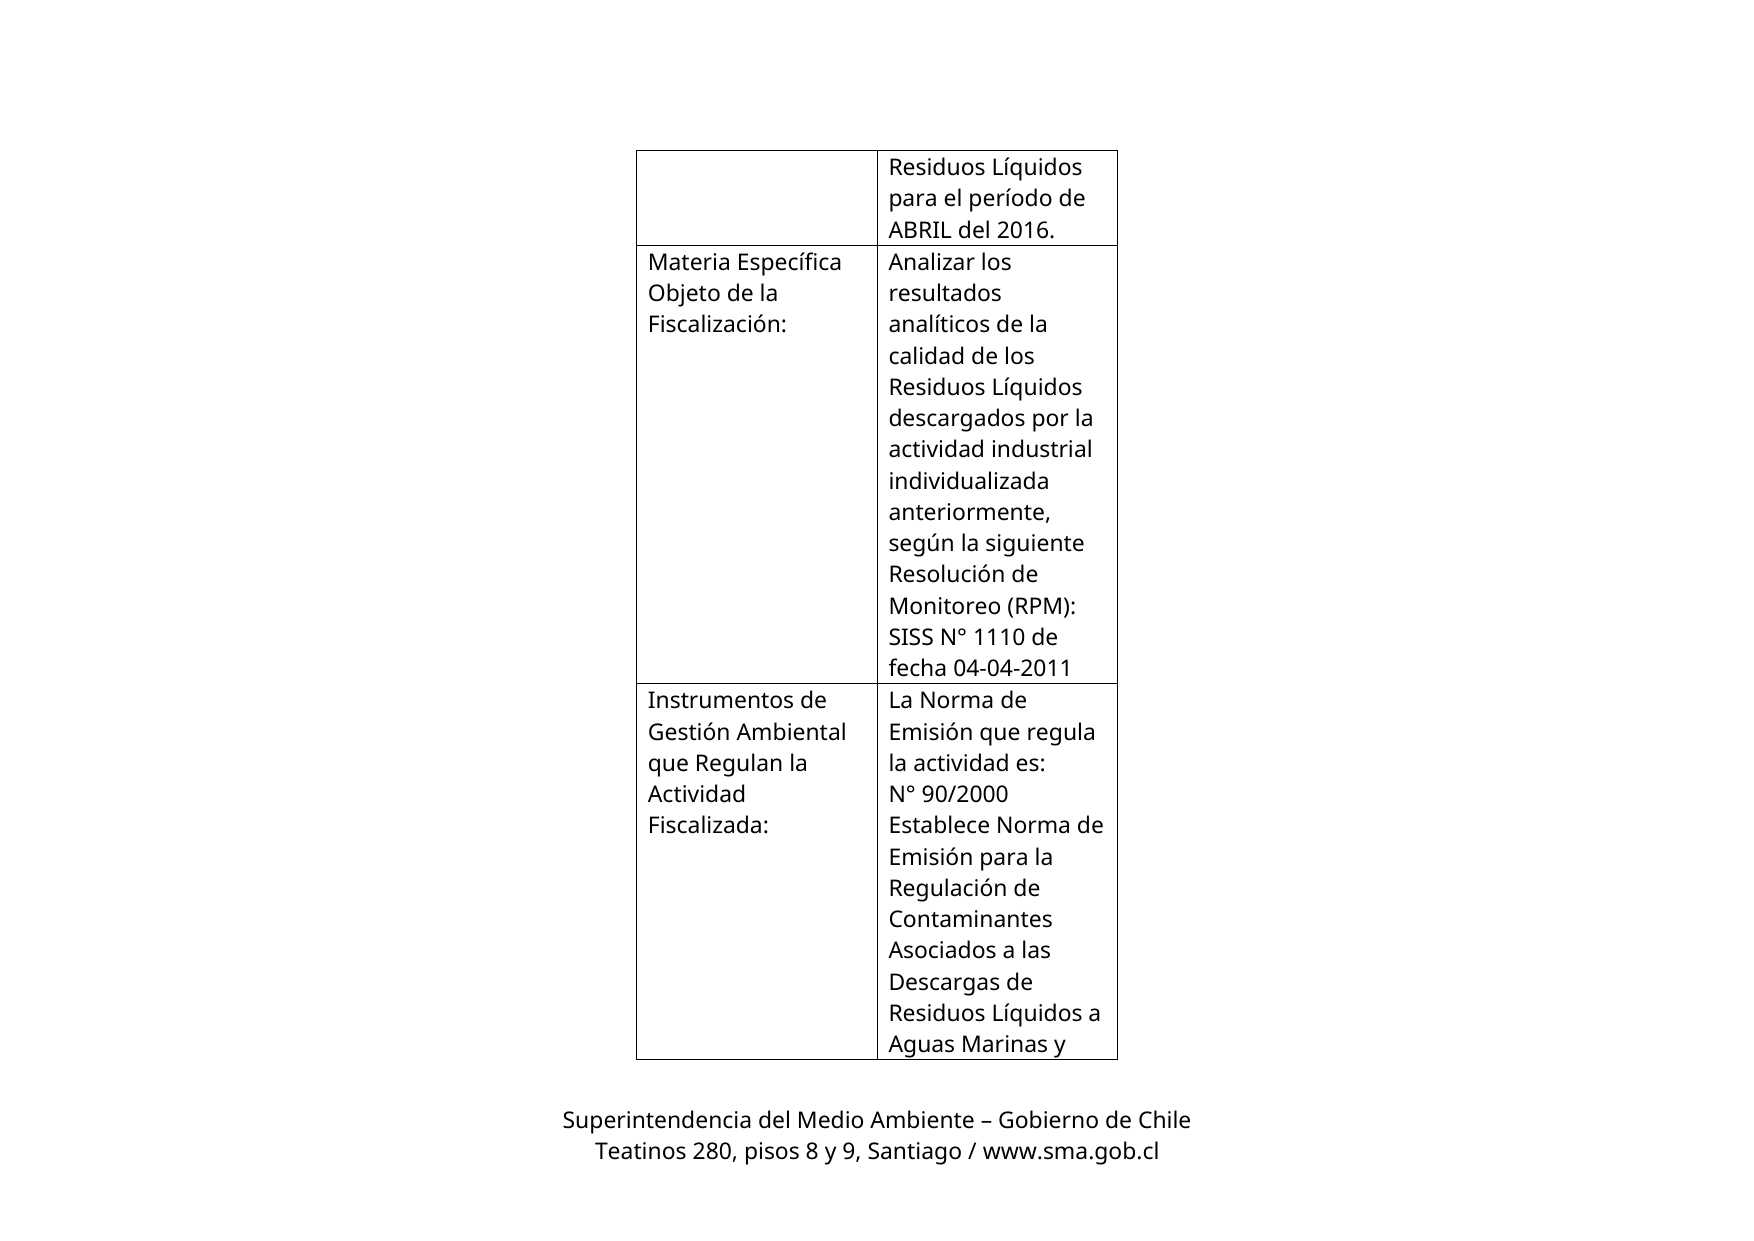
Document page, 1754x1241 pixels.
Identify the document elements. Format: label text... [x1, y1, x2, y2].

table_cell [878, 684, 1117, 1059]
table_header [637, 151, 877, 245]
table_cell Analizar los resultados analíticos de la calidad de los Residuos Líquidos descargados por la actividad industrial individualizada anteriormente, según la siguiente Resolución de Monitoreo (RPM): SISS N° 1110 de fecha 04-04-2011 [878, 246, 1117, 683]
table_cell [637, 684, 877, 1059]
table_cell Materia Específica Objeto de la Fiscalización: [637, 246, 877, 683]
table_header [878, 151, 1117, 245]
